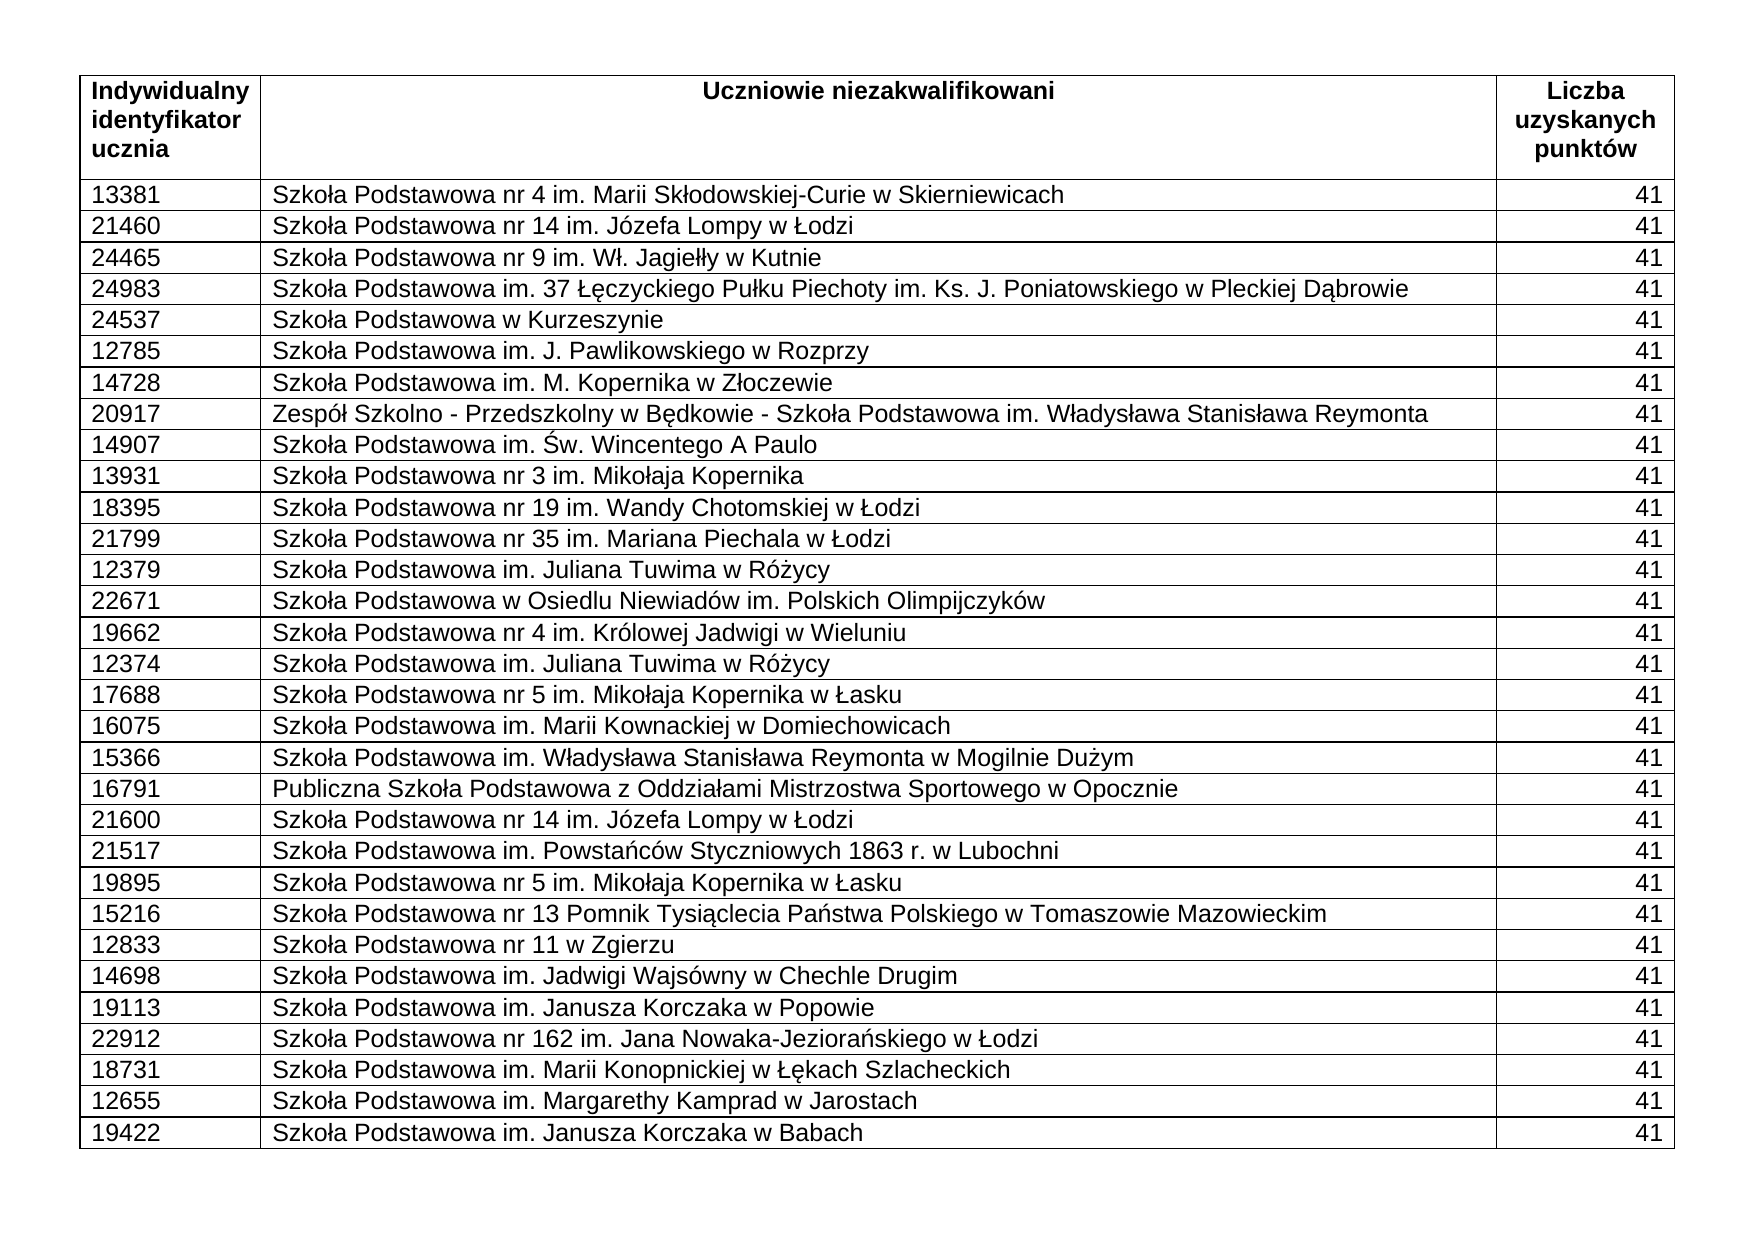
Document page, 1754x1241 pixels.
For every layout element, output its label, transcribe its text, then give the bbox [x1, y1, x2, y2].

table_cell 21460 [81, 211, 260, 241]
table_cell Szkoła Podstawowa im. Powstańców Styczniowych 1863 r. w Lubochni [261, 836, 1496, 866]
table_cell 41 [1497, 1024, 1674, 1054]
table_cell Szkoła Podstawowa w Kurzeszynie [261, 305, 1496, 335]
table_cell 19113 [81, 993, 260, 1023]
table_cell 19422 [81, 1118, 260, 1148]
table_cell 41 [1497, 243, 1674, 273]
table_cell Szkoła Podstawowa nr 5 im. Mikołaja Kopernika w Łasku [261, 680, 1496, 710]
table_cell 21600 [81, 805, 260, 835]
table_header Uczniowie niezakwalifikowani [261, 76, 1496, 179]
table_cell 12833 [81, 930, 260, 960]
table_cell 13381 [81, 180, 260, 210]
table_cell 41 [1497, 399, 1674, 429]
table_cell Szkoła Podstawowa nr 5 im. Mikołaja Kopernika w Łasku [261, 868, 1496, 898]
table_cell 18395 [81, 493, 260, 523]
table_cell Zespół Szkolno - Przedszkolny w Będkowie - Szkoła Podstawowa im. Władysława Stanisława Reymonta [261, 399, 1496, 429]
table_cell 41 [1497, 555, 1674, 585]
table_cell 41 [1497, 711, 1674, 741]
table_cell Szkoła Podstawowa im. Marii Konopnickiej w Łękach Szlacheckich [261, 1055, 1496, 1085]
table_cell Szkoła Podstawowa nr 4 im. Marii Skłodowskiej-Curie w Skierniewicach [261, 180, 1496, 210]
table_cell Szkoła Podstawowa nr 35 im. Mariana Piechala w Łodzi [261, 524, 1496, 554]
table_cell 19662 [81, 618, 260, 648]
table_cell 19895 [81, 868, 260, 898]
table_cell 16791 [81, 774, 260, 804]
table_cell 14907 [81, 430, 260, 460]
table_cell 41 [1497, 805, 1674, 835]
table_cell Szkoła Podstawowa nr 3 im. Mikołaja Kopernika [261, 461, 1496, 491]
table_cell 15366 [81, 743, 260, 773]
table_cell 41 [1497, 961, 1674, 991]
table_cell 15216 [81, 899, 260, 929]
table_cell 41 [1497, 899, 1674, 929]
table_cell 41 [1497, 649, 1674, 679]
table_cell 41 [1497, 680, 1674, 710]
table_cell 41 [1497, 211, 1674, 241]
table_cell 41 [1497, 930, 1674, 960]
table_cell 21517 [81, 836, 260, 866]
table_cell 41 [1497, 430, 1674, 460]
table_cell Szkoła Podstawowa nr 14 im. Józefa Lompy w Łodzi [261, 211, 1496, 241]
table_cell 41 [1497, 524, 1674, 554]
table_cell Szkoła Podstawowa w Osiedlu Niewiadów im. Polskich Olimpijczyków [261, 586, 1496, 616]
table_cell 24537 [81, 305, 260, 335]
table_cell Szkoła Podstawowa im. Janusza Korczaka w Popowie [261, 993, 1496, 1023]
table_cell 13931 [81, 461, 260, 491]
table_cell 41 [1497, 368, 1674, 398]
table_cell 41 [1497, 993, 1674, 1023]
table_cell 41 [1497, 274, 1674, 304]
table_cell Szkoła Podstawowa im. Janusza Korczaka w Babach [261, 1118, 1496, 1148]
table_cell Szkoła Podstawowa im. M. Kopernika w Złoczewie [261, 368, 1496, 398]
table_cell 41 [1497, 336, 1674, 366]
table_cell 24983 [81, 274, 260, 304]
table_cell 41 [1497, 305, 1674, 335]
table_cell 41 [1497, 586, 1674, 616]
table_cell Szkoła Podstawowa nr 162 im. Jana Nowaka-Jeziorańskiego w Łodzi [261, 1024, 1496, 1054]
table_cell 18731 [81, 1055, 260, 1085]
table_cell Szkoła Podstawowa im. Juliana Tuwima w Różycy [261, 649, 1496, 679]
table_cell 20917 [81, 399, 260, 429]
table_cell 24465 [81, 243, 260, 273]
table_cell 41 [1497, 1118, 1674, 1148]
table_cell Szkoła Podstawowa nr 9 im. Wł. Jagiełły w Kutnie [261, 243, 1496, 273]
table_cell 12379 [81, 555, 260, 585]
table_cell Publiczna Szkoła Podstawowa z Oddziałami Mistrzostwa Sportowego w Opocznie [261, 774, 1496, 804]
table_cell 14728 [81, 368, 260, 398]
table_cell 12655 [81, 1086, 260, 1116]
table_cell 12374 [81, 649, 260, 679]
table_cell Szkoła Podstawowa nr 14 im. Józefa Lompy w Łodzi [261, 805, 1496, 835]
table_cell Szkoła Podstawowa nr 13 Pomnik Tysiąclecia Państwa Polskiego w Tomaszowie Mazowieckim [261, 899, 1496, 929]
table_cell 41 [1497, 743, 1674, 773]
table_cell Szkoła Podstawowa im. Juliana Tuwima w Różycy [261, 555, 1496, 585]
table_cell Szkoła Podstawowa im. J. Pawlikowskiego w Rozprzy [261, 336, 1496, 366]
table_cell Szkoła Podstawowa im. Władysława Stanisława Reymonta w Mogilnie Dużym [261, 743, 1496, 773]
table_header Indywidualny identyfikator ucznia [81, 76, 260, 179]
table_cell Szkoła Podstawowa nr 19 im. Wandy Chotomskiej w Łodzi [261, 493, 1496, 523]
table_cell 16075 [81, 711, 260, 741]
table_cell 41 [1497, 493, 1674, 523]
table_cell 22671 [81, 586, 260, 616]
table_cell 14698 [81, 961, 260, 991]
table_cell 17688 [81, 680, 260, 710]
table_cell Szkoła Podstawowa im. 37 Łęczyckiego Pułku Piechoty im. Ks. J. Poniatowskiego w Pleckiej Dąbrowie [261, 274, 1496, 304]
table_cell Szkoła Podstawowa im. Margarethy Kamprad w Jarostach [261, 1086, 1496, 1116]
table_cell 41 [1497, 618, 1674, 648]
table_cell 41 [1497, 1055, 1674, 1085]
table_cell Szkoła Podstawowa im. Marii Kownackiej w Domiechowicach [261, 711, 1496, 741]
table_cell 22912 [81, 1024, 260, 1054]
table_cell 41 [1497, 774, 1674, 804]
table_cell 41 [1497, 836, 1674, 866]
table_cell Szkoła Podstawowa nr 11 w Zgierzu [261, 930, 1496, 960]
table_cell Szkoła Podstawowa im. Św. Wincentego A Paulo [261, 430, 1496, 460]
table_cell 41 [1497, 1086, 1674, 1116]
table_cell Szkoła Podstawowa nr 4 im. Królowej Jadwigi w Wieluniu [261, 618, 1496, 648]
table_cell 41 [1497, 868, 1674, 898]
table_cell 12785 [81, 336, 260, 366]
table_cell 21799 [81, 524, 260, 554]
table_header Liczba uzyskanych punktów [1497, 76, 1674, 179]
table_cell 41 [1497, 461, 1674, 491]
table_cell Szkoła Podstawowa im. Jadwigi Wajsówny w Chechle Drugim [261, 961, 1496, 991]
table_cell 41 [1497, 180, 1674, 210]
